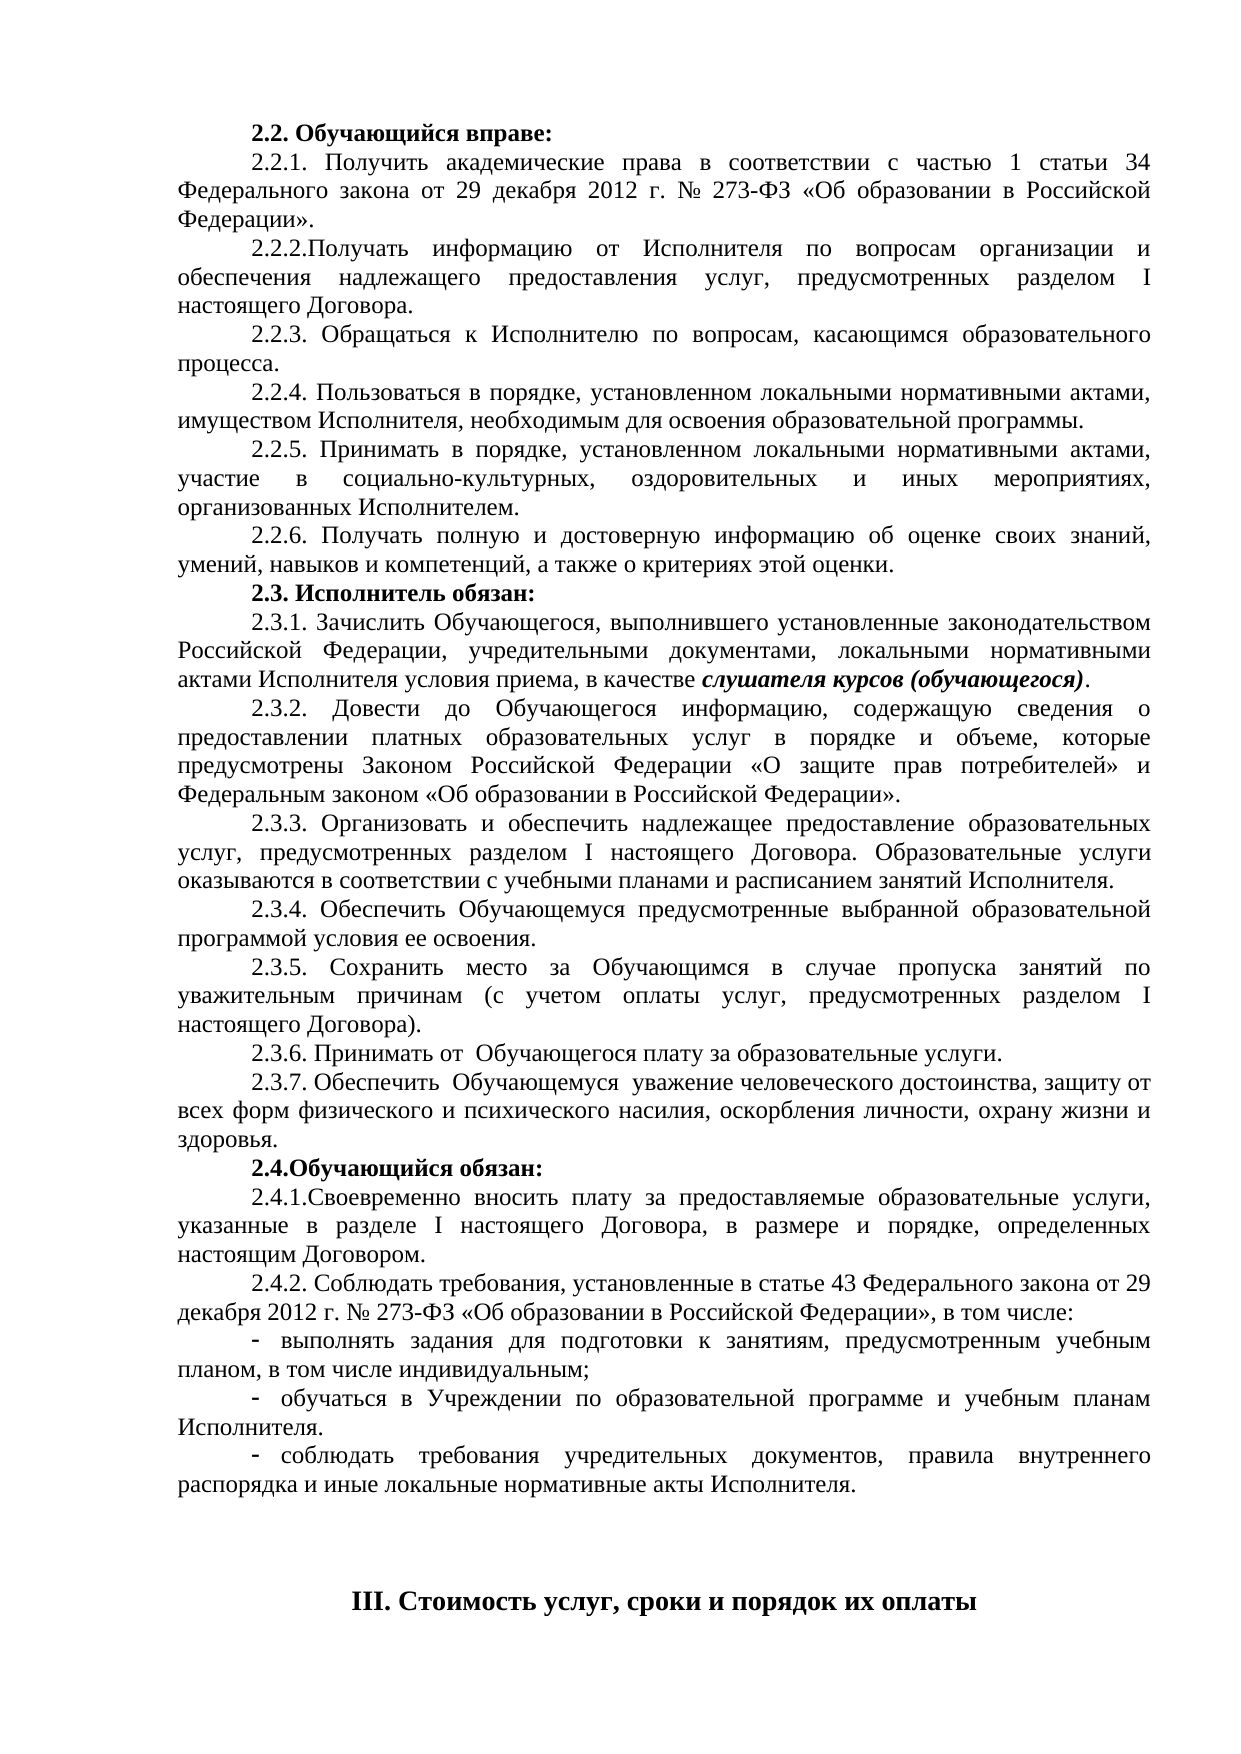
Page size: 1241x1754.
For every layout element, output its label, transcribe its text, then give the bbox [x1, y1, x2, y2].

text 2.3.3. Организовать и обеспечить надлежащее предоставление образовательных услуг, предусмотренных разделом I настоящего Договора. Образовательные услуги оказываются в соответствии с учебными планами и расписанием занятий Исполнителя. [177, 808, 1152, 894]
text 2.3.5. Сохранить место за Обучающимся в случае пропуска занятий по уважительным причинам (с учетом оплаты услуг, предусмотренных разделом I настоящего Договора). [177, 952, 1152, 1038]
text 2.2.5. Принимать в порядке, установленном локальными нормативными актами, участие в социально-культурных, оздоровительных и иных мероприятиях, организованных Исполнителем. [177, 434, 1152, 521]
text 2.3. Исполнитель обязан: [177, 578, 1152, 607]
text 2.2.6. Получать полную и достоверную информацию об оценке своих знаний, умений, навыков и компетенций, а также о критериях этой оценки. [177, 521, 1152, 578]
text 2.3.2. Довести до Обучающегося информацию, содержащую сведения о предоставлении платных образовательных услуг в порядке и объеме, которые предусмотрены Законом Российской Федерации «О защите прав потребителей» и Федеральным законом «Об образовании в Российской Федерации». [177, 693, 1152, 808]
text III. Стоимость услуг, сроки и порядок их оплаты [177, 1584, 1152, 1617]
text 2.2.4. Пользоваться в порядке, установленном локальными нормативными актами, имуществом Исполнителя, необходимым для освоения образовательной программы. [177, 377, 1152, 434]
list выполнять задания для подготовки к занятиям, предусмотренным учебным планом, в том числе индивидуальным; [177, 1326, 1152, 1383]
text 2.4.Обучающийся обязан: [177, 1153, 1152, 1182]
text 2.2.1. Получить академические права в соответствии с частью 1 статьи 34 Федерального закона от 29 декабря 2012 г. № 273-ФЗ «Об образовании в Российской Федерации». [177, 147, 1152, 233]
text 2.4.2. Соблюдать требования, установленные в статье 43 Федерального закона от 29 декабря 2012 г. № 273-ФЗ «Об образовании в Российской Федерации», в том числе: [177, 1268, 1152, 1326]
list соблюдать требования учредительных документов, правила внутреннего распорядка и иные локальные нормативные акты Исполнителя. [177, 1441, 1152, 1498]
text 2.2.2.Получать информацию от Исполнителя по вопросам организации и обеспечения надлежащего предоставления услуг, предусмотренных разделом I настоящего Договора. [177, 233, 1152, 319]
text 2.4.1.Своевременно вносить плату за предоставляемые образовательные услуги, указанные в разделе I настоящего Договора, в размере и порядке, определенных настоящим Договором. [177, 1182, 1152, 1268]
text 2.2. Обучающийся вправе: [177, 118, 1152, 147]
text 2.3.6. Принимать от Обучающегося плату за образовательные услуги. [177, 1038, 1152, 1067]
list обучаться в Учреждении по образовательной программе и учебным планам Исполнителя. [177, 1383, 1152, 1441]
text 2.3.4. Обеспечить Обучающемуся предусмотренные выбранной образовательной программой условия ее освоения. [177, 894, 1152, 952]
text 2.3.1. Зачислить Обучающегося, выполнившего установленные законодательством Российской Федерации, учредительными документами, локальными нормативными актами Исполнителя условия приема, в качестве слушателя курсов (обучающегося). [177, 607, 1152, 693]
text 2.3.7. Обеспечить Обучающемуся уважение человеческого достоинства, защиту от всех форм физического и психического насилия, оскорбления личности, охрану жизни и здоровья. [177, 1067, 1152, 1153]
text 2.2.3. Обращаться к Исполнителю по вопросам, касающимся образовательного процесса. [177, 319, 1152, 377]
